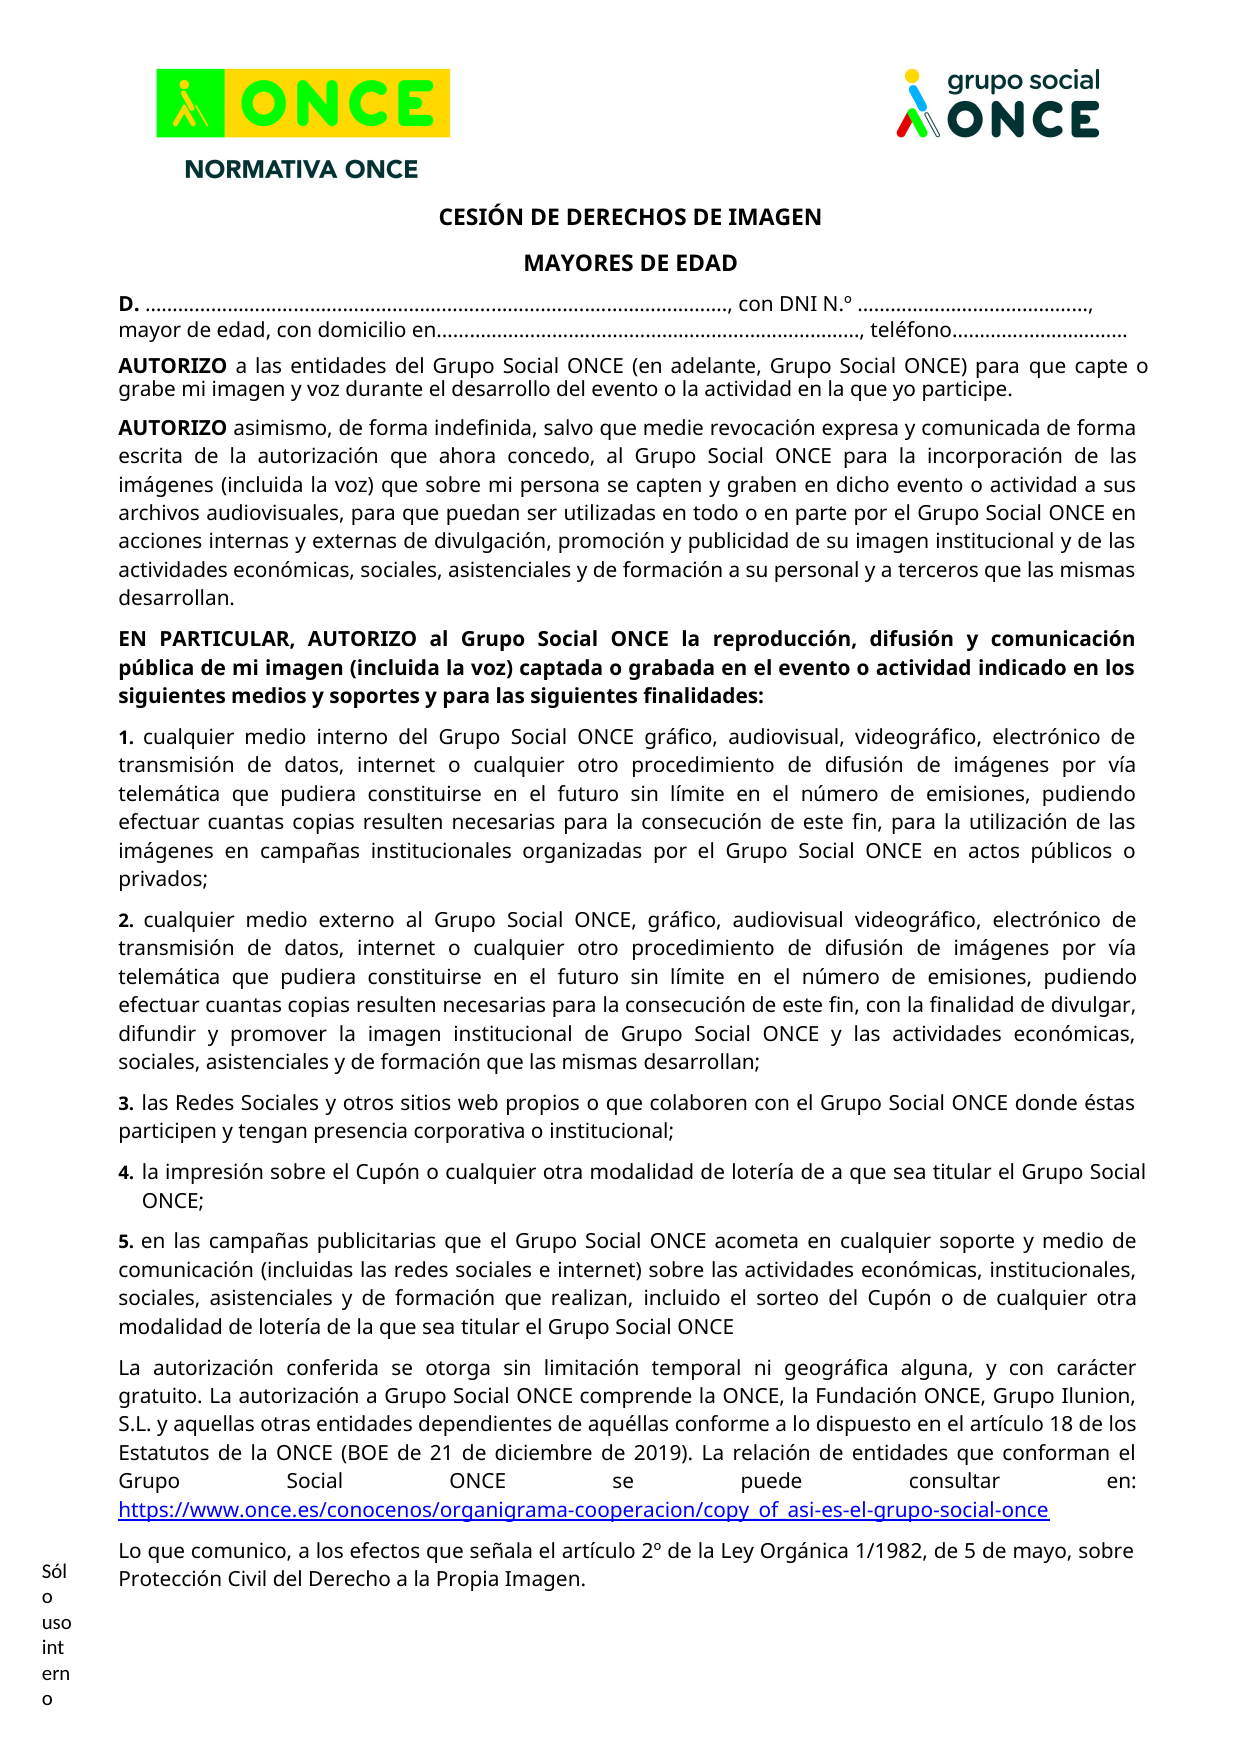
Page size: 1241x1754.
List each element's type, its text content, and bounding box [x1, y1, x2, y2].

list cualquier medio externo al Grupo Social ONCE, gráfico, audiovisual videográfico, electrónico de transmisión de datos, internet o cualquier otro procedimiento de difusión de imágenes por vía telemática que pudiera constituirse en el futuro sin límite en el número de emisiones, pudiendo efectuar cuantas copias resulten necesarias para la consecución de este fin, con la finalidad de divulgar, difundir y promover la imagen institucional de Grupo Social ONCE y las actividades económicas, sociales, asistenciales y de formación que las mismas desarrollan; [118, 905, 1137, 1076]
list las Redes Sociales y otros sitios web propios o que colaboren con el Grupo Social ONCE donde éstas participen y tengan presencia corporativa o institucional; [118, 1088, 1137, 1145]
text AUTORIZO asimismo, de forma indefinida, salvo que medie revocación expresa y comunicada de forma escrita de la autorización que ahora concedo, al Grupo Social ONCE para la incorporación de las imágenes (incluida la voz) que sobre mi persona se capten y graben en dicho evento o actividad a sus archivos audiovisuales, para que puedan ser utilizadas en todo o en parte por el Grupo Social ONCE en acciones internas y externas de divulgación, promoción y publicidad de su imagen institucional y de las actividades económicas, sociales, asistenciales y de formación a su personal y a terceros que las mismas desarrollan. [118, 413, 1137, 612]
text AUTORIZO a las entidades del Grupo Social ONCE (en adelante, Grupo Social ONCE) para que capte o grabe mi imagen y voz durante el desarrollo del evento o la actividad en la que yo participe. [118, 356, 1149, 401]
text Lo que comunico, a los efectos que señala el artículo 2º de la Ley Orgánica 1/1982, de 5 de mayo, sobre Protección Civil del Derecho a la Propia Imagen. [118, 1536, 1136, 1593]
text La autorización conferida se otorga sin limitación temporal ni geográfica alguna, y con carácter gratuito. La autorización a Grupo Social ONCE comprende la ONCE, la Fundación ONCE, Grupo Ilunion, S.L. y aquellas otras entidades dependientes de aquéllas conforme a lo dispuesto en el artículo 18 de los Estatutos de la ONCE (BOE de 21 de diciembre de 2019). La relación de entidades que conforman el Grupo Social ONCE se puede consultar en: https://www.once.es/conocenos/organigrama-cooperacion/copy_of_asi-es-el-grupo-social-once [118, 1353, 1137, 1523]
list la impresión sobre el Cupón o cualquier otra modalidad de lotería de a que sea titular el Grupo Social ONCE; [118, 1157, 1149, 1214]
subtitle EN PARTICULAR, AUTORIZO al Grupo Social ONCE la reproducción, difusión y comunicación pública de mi imagen (incluida la voz) captada o grabada en el evento o actividad indicado en los siguientes medios y soportes y para las siguientes finalidades: [118, 624, 1137, 710]
text mayor de edad, con domicilio en……………………….….………………………………………, teléfono…………..……………… [118, 316, 1149, 344]
text D. ……………………………………………………………….……..……………………., con DNI N.º ……………………………………, [118, 294, 1149, 315]
picture [155, 59, 1100, 201]
list en las campañas publicitarias que el Grupo Social ONCE acometa en cualquier soporte y medio de comunicación (incluidas las redes sociales e internet) sobre las actividades económicas, institucionales, sociales, asistenciales y de formación que realizan, incluido el sorteo del Cupón o de cualquier otra modalidad de lotería de la que sea titular el Grupo Social ONCE [118, 1227, 1137, 1340]
text CESIÓN DE DERECHOS DE IMAGEN [121, 201, 1140, 232]
text MAYORES DE EDAD [121, 247, 1140, 279]
list cualquier medio interno del Grupo Social ONCE gráfico, audiovisual, videográfico, electrónico de transmisión de datos, internet o cualquier otro procedimiento de difusión de imágenes por vía telemática que pudiera constituirse en el futuro sin límite en el número de emisiones, pudiendo efectuar cuantas copias resulten necesarias para la consecución de este fin, para la utilización de las imágenes en campañas institucionales organizadas por el Grupo Social ONCE en actos públicos o privados; [118, 722, 1137, 893]
